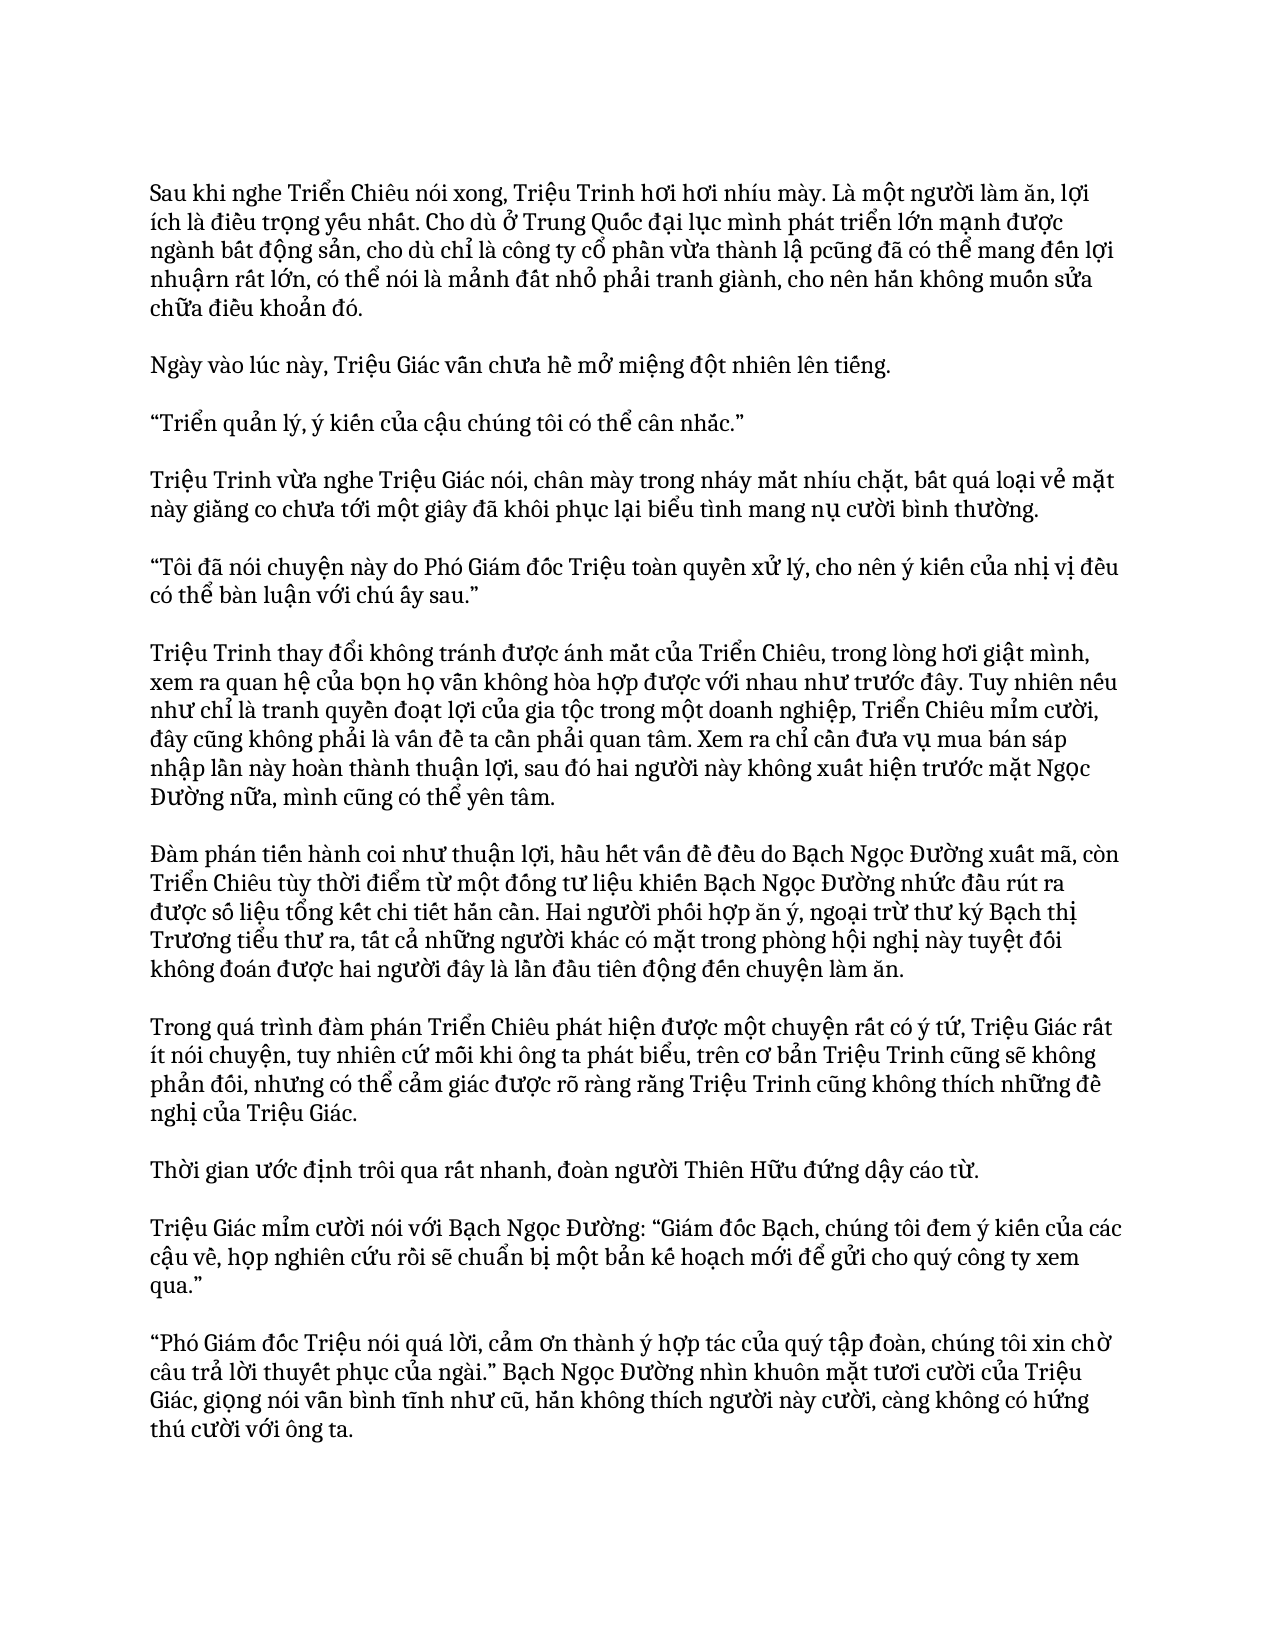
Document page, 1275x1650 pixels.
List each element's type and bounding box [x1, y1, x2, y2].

text [150, 150, 1125, 1472]
